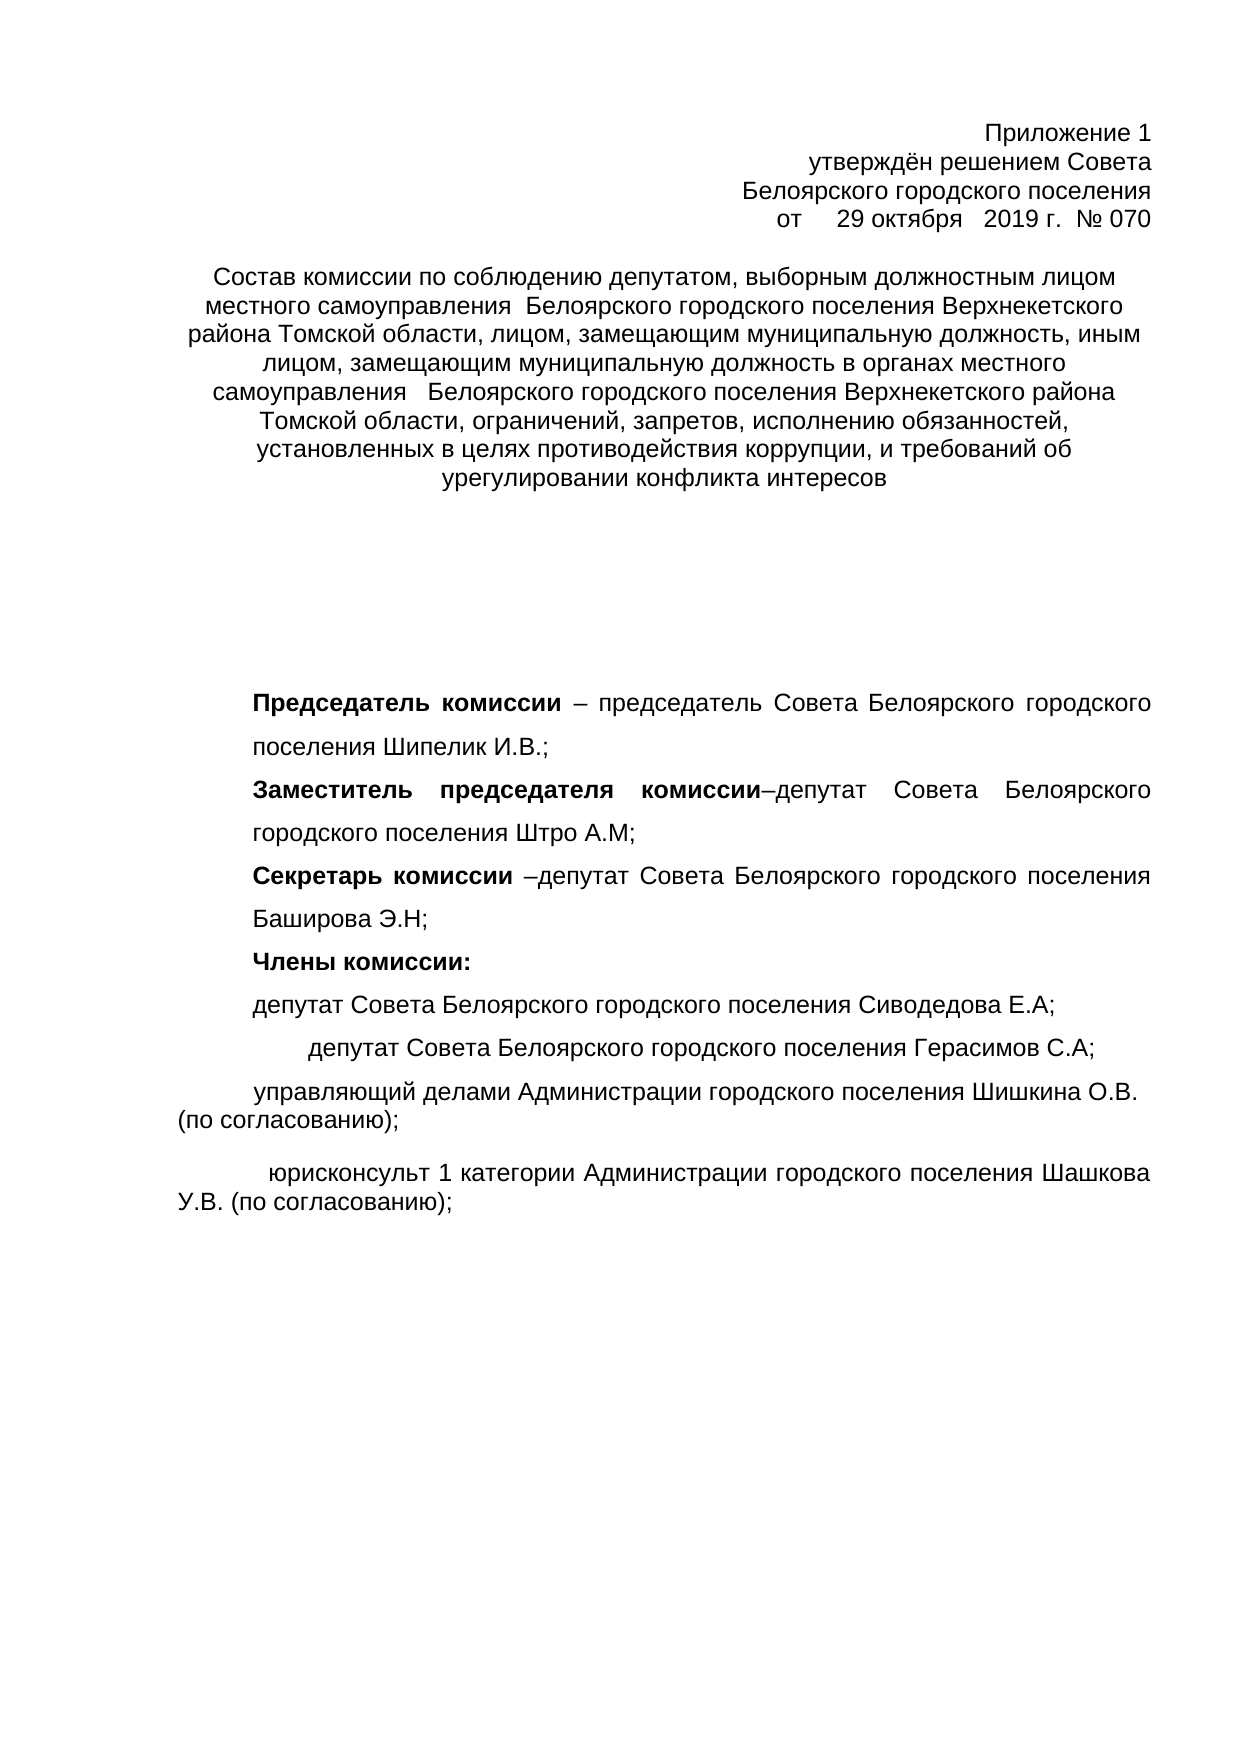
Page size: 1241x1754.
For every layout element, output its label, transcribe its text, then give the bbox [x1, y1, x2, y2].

text депутат Совета Белоярского городского поселения Герасимов С.А; [252, 1033, 1152, 1062]
text управляющий делами Администрации городского поселения Шишкина О.В. [177, 1077, 1152, 1105]
text (по согласованию); [177, 1105, 1152, 1134]
text Секретарь комиссии –депутат Совета Белоярского городского поселения Баширова Э.Н; [252, 861, 1152, 933]
text Председатель комиссии – председатель Совета Белоярского городского поселения Шипелик И.В.; [252, 688, 1152, 760]
text Заместитель председателя комиссии–депутат Совета Белоярского городского поселения Штро А.М; [252, 775, 1152, 847]
text от 29 октября 2019 г. № 070 [177, 204, 1152, 233]
text Белоярского городского поселения [177, 176, 1152, 204]
text утверждён решением Совета [177, 147, 1152, 176]
text Приложение 1 [177, 118, 1152, 147]
text Члены комиссии: [252, 947, 1152, 976]
text юрисконсульт 1 категории Администрации городского поселения Шашкова У.В. (по согласованию); [177, 1158, 1152, 1216]
text Состав комиссии по соблюдению депутатом, выборным должностным лицом местного самоуправления Белоярского городского поселения Верхнекетского района Томской области, лицом, замещающим муниципальную должность, иным лицом, замещающим муниципальную должность в органах местного самоуправления Белоярского городского поселения Верхнекетского района Томской области, ограничений, запретов, исполнению обязанностей, установленных в целях противодействия коррупции, и требований об урегулировании конфликта интересов [177, 262, 1152, 492]
text депутат Совета Белоярского городского поселения Сиводедова Е.А; [252, 990, 1152, 1019]
